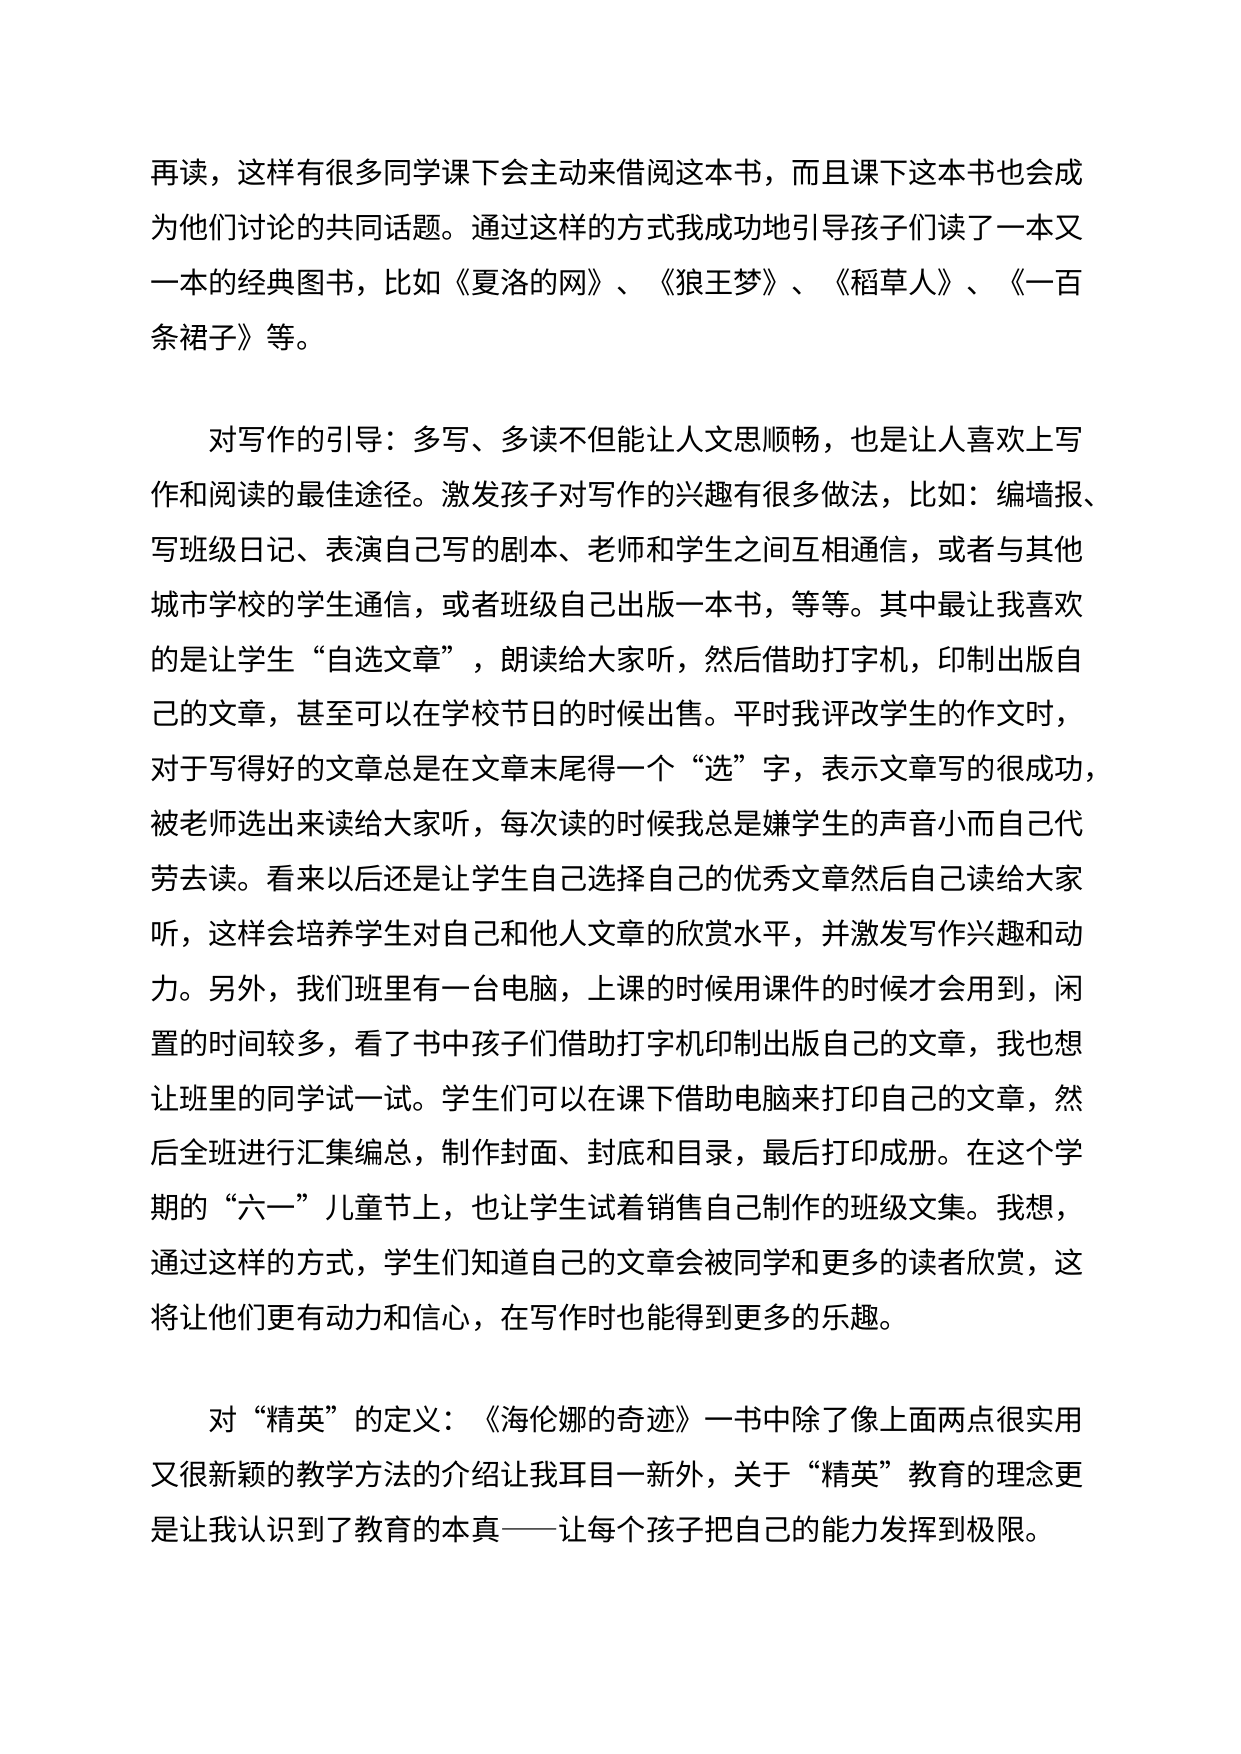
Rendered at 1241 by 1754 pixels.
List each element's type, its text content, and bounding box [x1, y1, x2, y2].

text 对“精英”的定义：《海伦娜的奇迹》一书中除了像上面两点很实用又很新颖的教学方法的介绍让我耳目一新外，关于“精英”教育的理念更是让我认识到了教育的本真——让每个孩子把自己的能力发挥到极限。 [150, 1397, 1090, 1549]
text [150, 150, 1090, 357]
text 对写作的引导：多写、多读不但能让人文思顺畅，也是让人喜欢上写作和阅读的最佳途径。激发孩子对写作的兴趣有很多做法，比如：编墙报、写班级日记、表演自己写的剧本、老师和学生之间互相通信，或者与其他城市学校的学生通信，或者班级自己出版一本书，等等。其中最让我喜欢的是让学生“自选文章”，朗读给大家听，然后借助打字机，印制出版自己的文章，甚至可以在学校节日的时候出售。平时我评改学生的作文时，对于写得好的文章总是在文章末尾得一个“选”字，表示文章写的很成功，被老师选出来读给大家听，每次读的时候我总是嫌学生的声音小而自己代劳去读。看来以后还是让学生自己选择自己的优秀文章然后自己读给大家听，这样会培养学生对自己和他人文章的欣赏水平，并激发写作兴趣和动力。另外，我们班里有一台电脑，上课的时候用课件的时候才会用到，闲置的时间较多，看了书中孩子们借助打字机印制出版自己的文章，我也想让班里的同学试一试。学生们可以在课下借助电脑来打印自己的文章，然后全班进行汇集编总，制作封面、封底和目录，最后打印成册。在这个学期的“六一”儿童节上，也让学生试着销售自己制作的班级文集。我想，通过这样的方式，学生们知道自己的文章会被同学和更多的读者欣赏，这将让他们更有动力和信心，在写作时也能得到更多的乐趣。 [150, 416, 1090, 1337]
